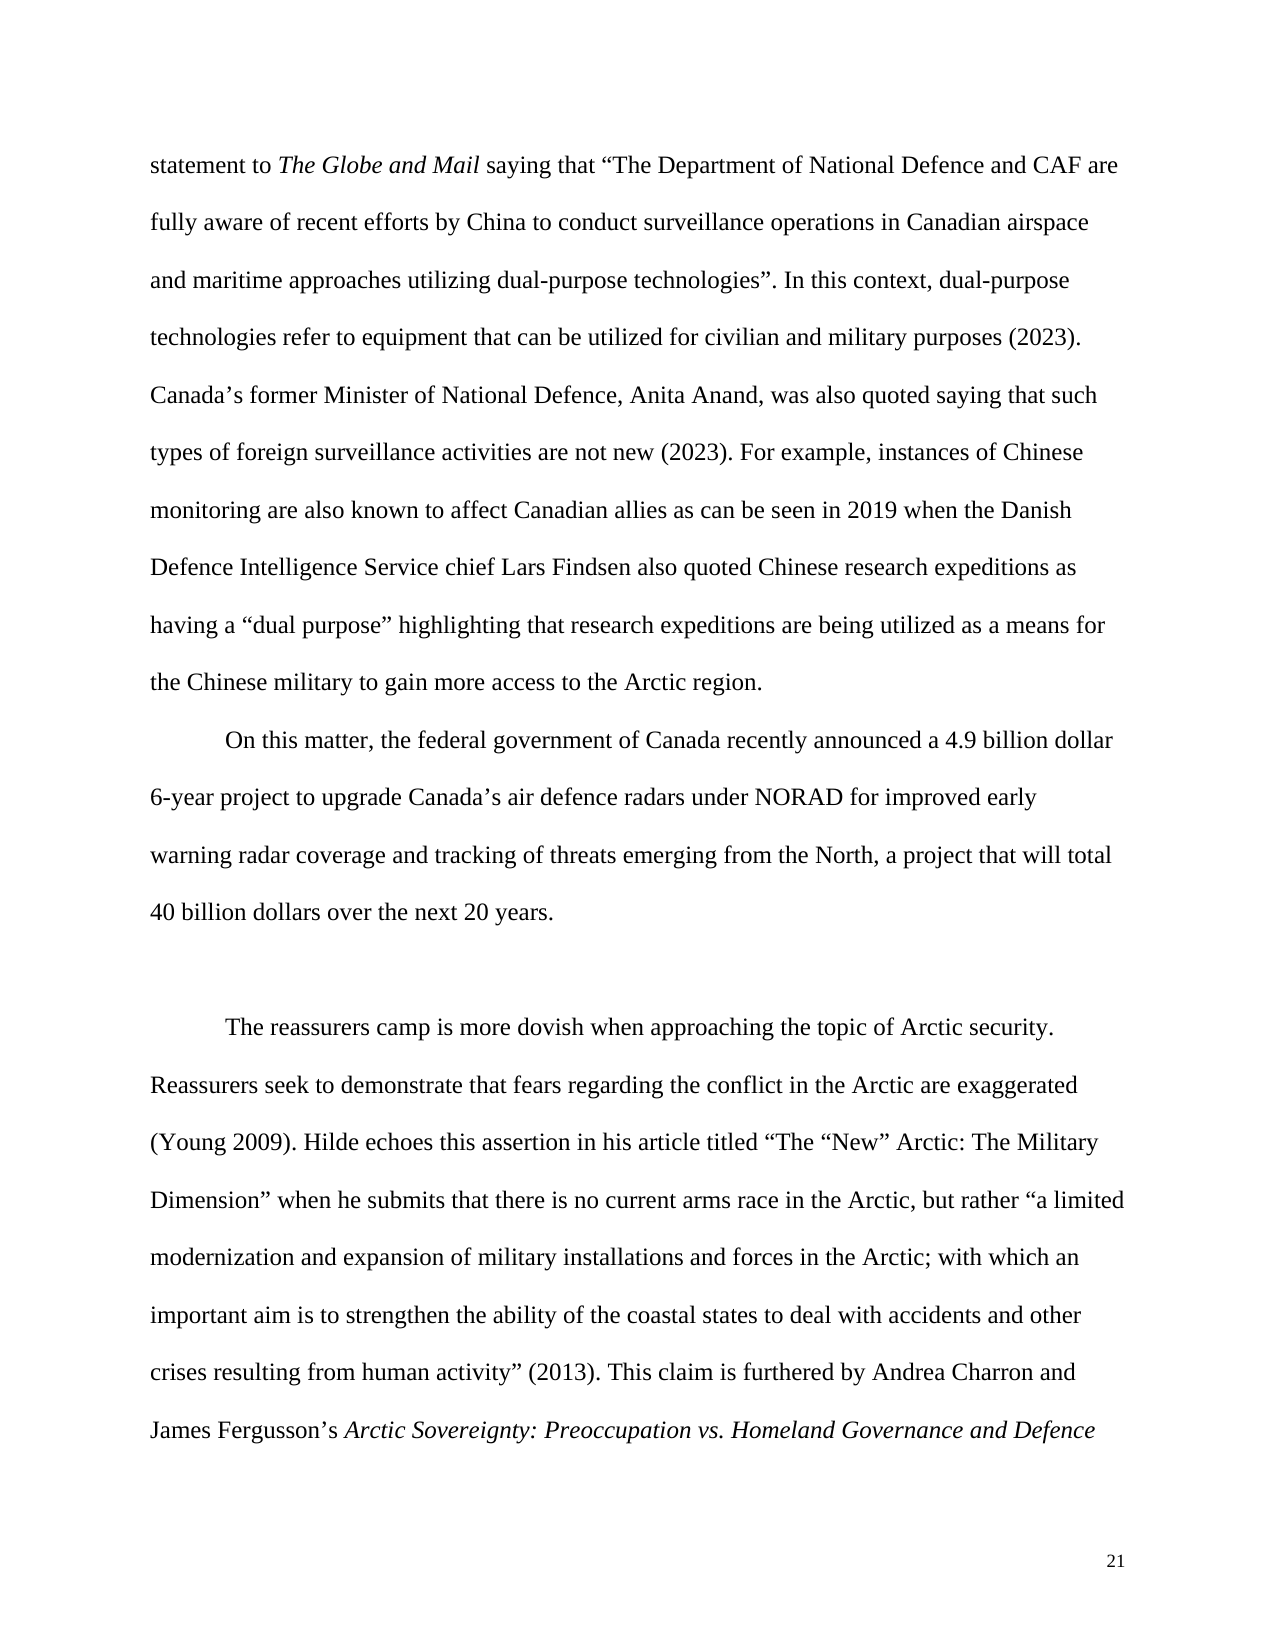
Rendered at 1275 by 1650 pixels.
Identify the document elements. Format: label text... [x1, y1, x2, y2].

text On this matter, the federal government of Canada recently announced a 4.9 billion dollar 6-year project to upgrade Canada’s air defence radars under NORAD for improved early warning radar coverage and tracking of threats emerging from the North, a project that will total 40 billion dollars over the next 20 years. [150, 725, 1125, 926]
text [150, 1012, 1125, 1444]
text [150, 150, 1125, 696]
